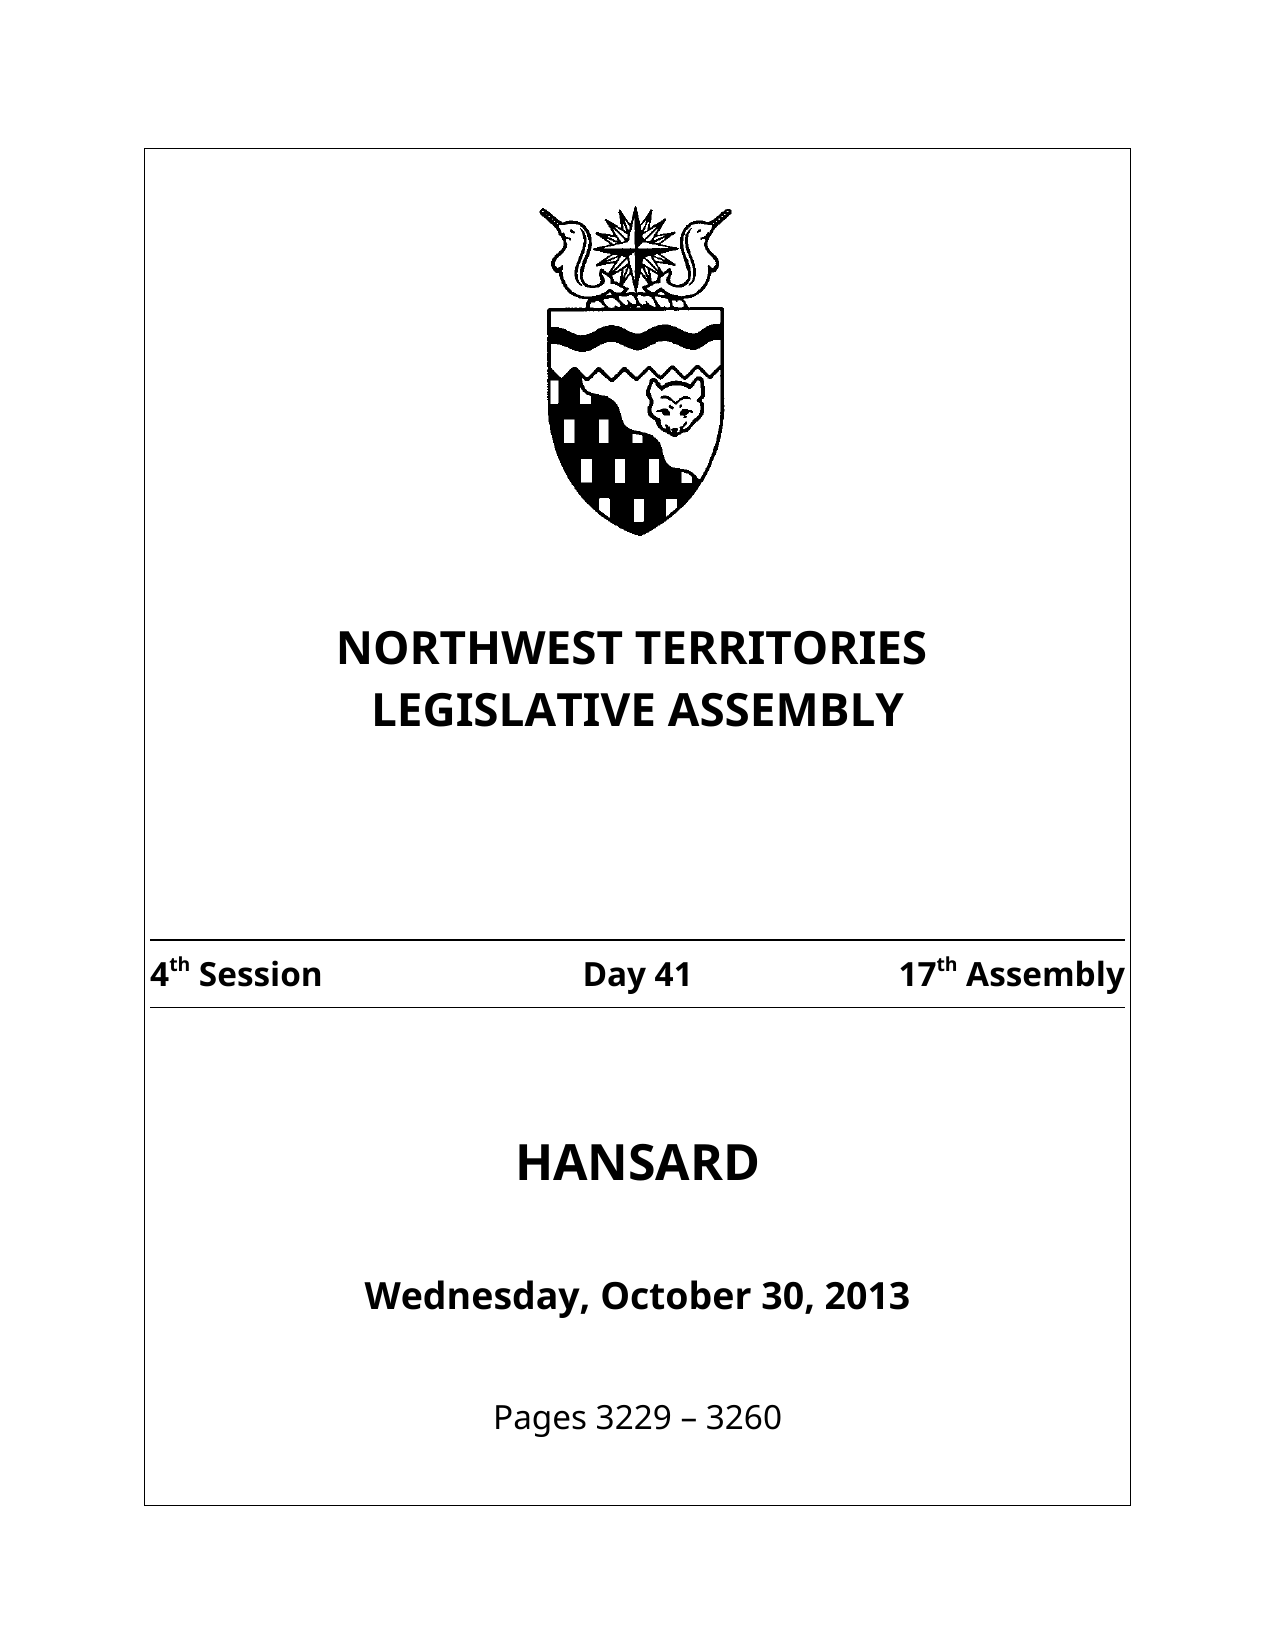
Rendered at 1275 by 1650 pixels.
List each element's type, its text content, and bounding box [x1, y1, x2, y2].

text Legislative Assembly [150, 615, 1125, 803]
text HANSARD [150, 1127, 1125, 1196]
text Pages 3229 – 3260 [150, 1393, 1125, 1439]
text 4th Session Day 41 17th Assembly [150, 941, 1125, 1007]
text Wednesday, October 30, 2013 [150, 1269, 1125, 1320]
picture [531, 199, 744, 541]
